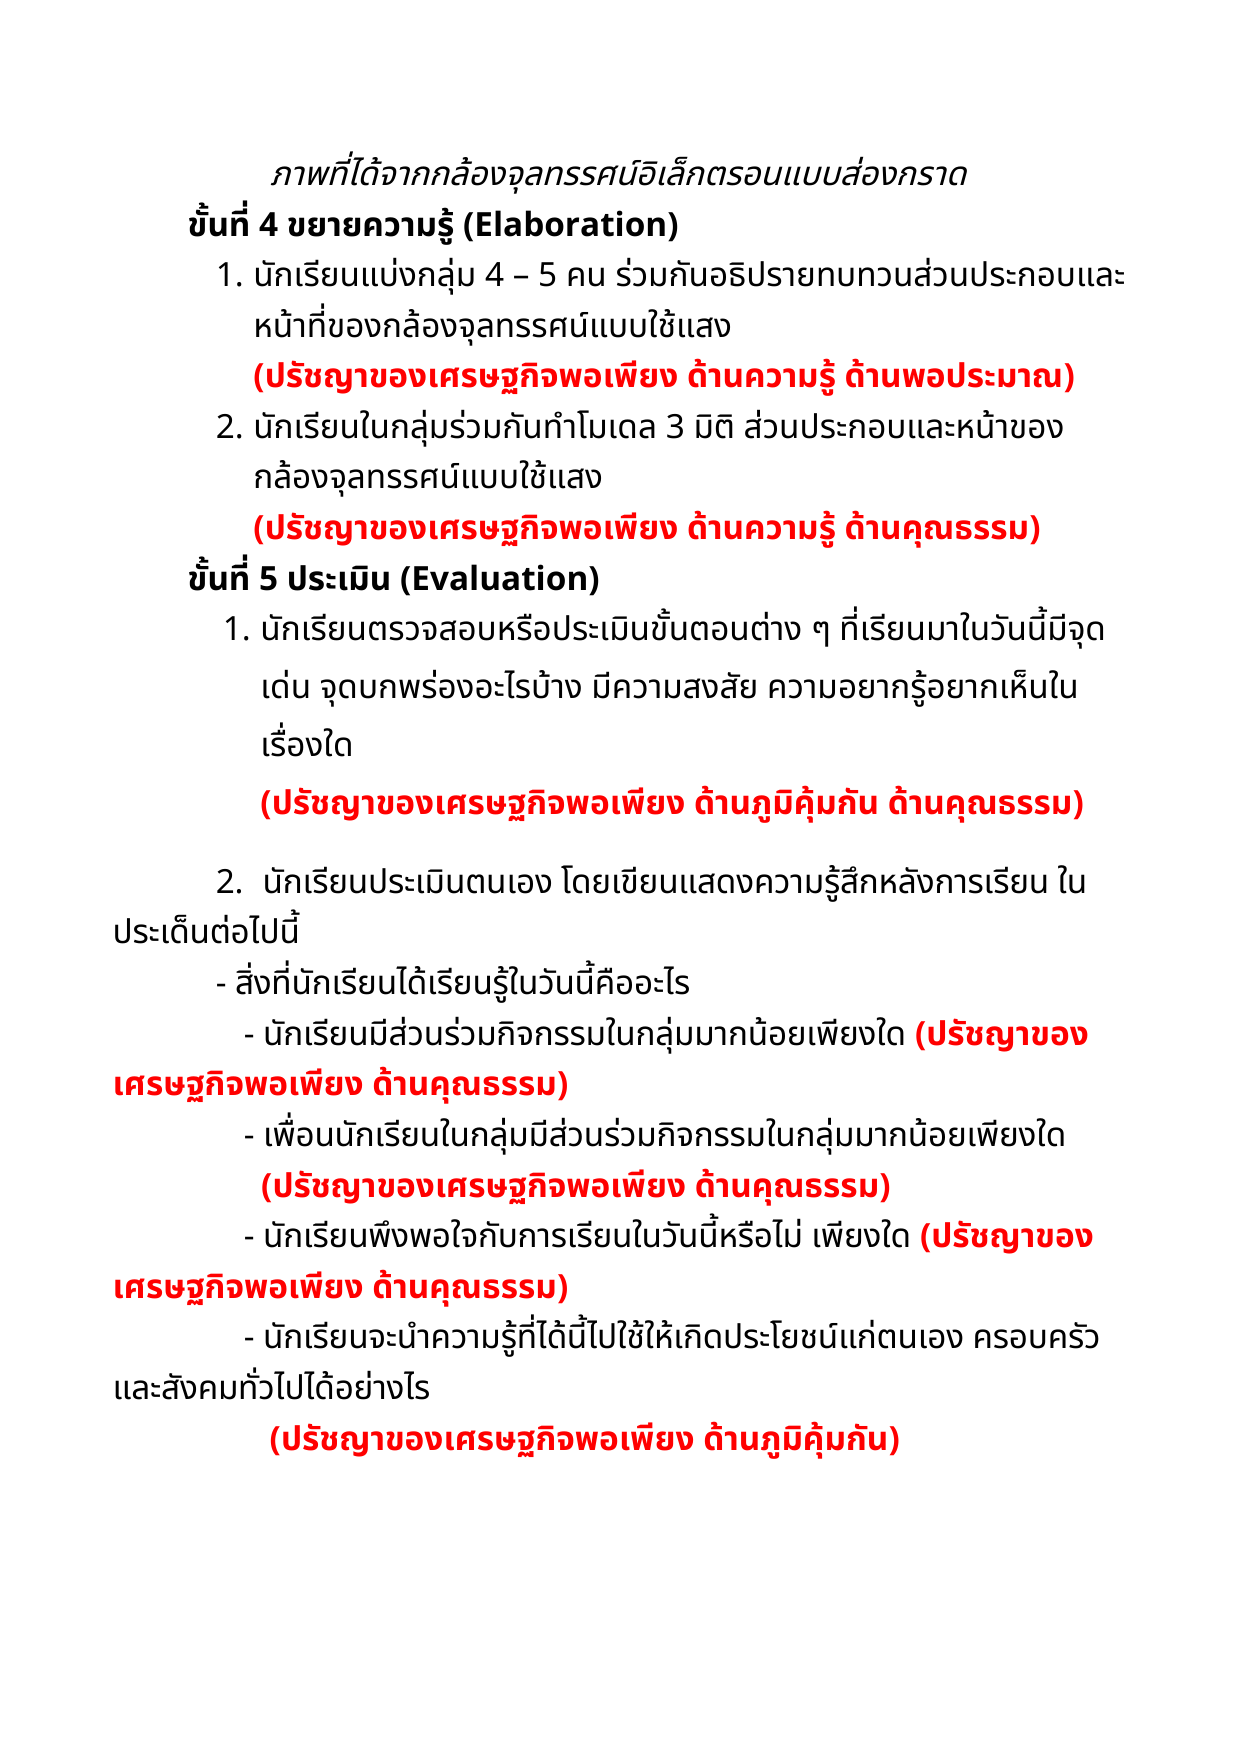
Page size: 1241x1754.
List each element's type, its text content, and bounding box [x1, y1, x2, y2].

list (ปรัชญาของเศรษฐกิจพอเพียง ด้านความรู้ ด้านพอประมาณ) [253, 352, 1128, 403]
list (ปรัชญาของเศรษฐกิจพอเพียง ด้านความรู้ ด้านคุณธรรม) [253, 504, 1128, 554]
text - นักเรียนมีส่วนร่วมกิจกรรมในกลุ่มมากน้อยเพียงใด (ปรัชญาของเศรษฐกิจพอเพียง ด้านคุณธรรม) [112, 1009, 1127, 1111]
text - เพื่อนนักเรียนในกลุ่มมีส่วนร่วมกิจกรรมในกลุ่มมากน้อยเพียงใด [112, 1111, 1127, 1161]
text ขั้นที่ 5 ประเมิน (Evaluation) [112, 554, 1128, 605]
text (ปรัชญาของเศรษฐกิจพอเพียง ด้านภูมิคุ้มกัน) [112, 1414, 1127, 1465]
text - นักเรียนพึงพอใจกับการเรียนในวันนี้หรือไม่ เพียงใด (ปรัชญาของเศรษฐกิจพอเพียง ด้านคุณธรรม) [112, 1212, 1127, 1313]
list (ปรัชญาของเศรษฐกิจพอเพียง ด้านภูมิคุ้มกัน ด้านคุณธรรม) [260, 779, 1128, 829]
text ภาพที่ได้จากกล้องจุลทรรศน์อิเล็กตรอนแบบส่องกราด [112, 150, 1128, 200]
list นักเรียนตรวจสอบหรือประเมินขั้นตอนต่าง ๆ ที่เรียนมาในวันนี้มีจุดเด่น จุดบกพร่องอะไรบ้าง มีความสงสัย ความอยากรู้อยากเห็นในเรื่องใด [223, 605, 1128, 771]
text (ปรัชญาของเศรษฐกิจพอเพียง ด้านคุณธรรม) [112, 1161, 1127, 1212]
text - สิ่งที่นักเรียนได้เรียนรู้ในวันนี้คืออะไร [112, 959, 1127, 1009]
text 2. นักเรียนประเมินตนเอง โดยเขียนแสดงความรู้สึกหลังการเรียน ในประเด็นต่อไปนี้ [112, 858, 1128, 959]
text ขั้นที่ 4 ขยายความรู้ (Elaboration) [112, 200, 1128, 251]
list นักเรียนแบ่งกลุ่ม 4 – 5 คน ร่วมกันอธิปรายทบทวนส่วนประกอบและหน้าที่ของกล้องจุลทรรศน์แบบใช้แสง [216, 251, 1128, 352]
list นักเรียนในกลุ่มร่วมกันทำโมเดล 3 มิติ ส่วนประกอบและหน้าของกล้องจุลทรรศน์แบบใช้แสง [216, 403, 1128, 504]
text - นักเรียนจะนำความรู้ที่ได้นี้ไปใช้ให้เกิดประโยชน์แก่ตนเอง ครอบครัว และสังคมทั่วไปได้อย่างไร [112, 1313, 1127, 1414]
